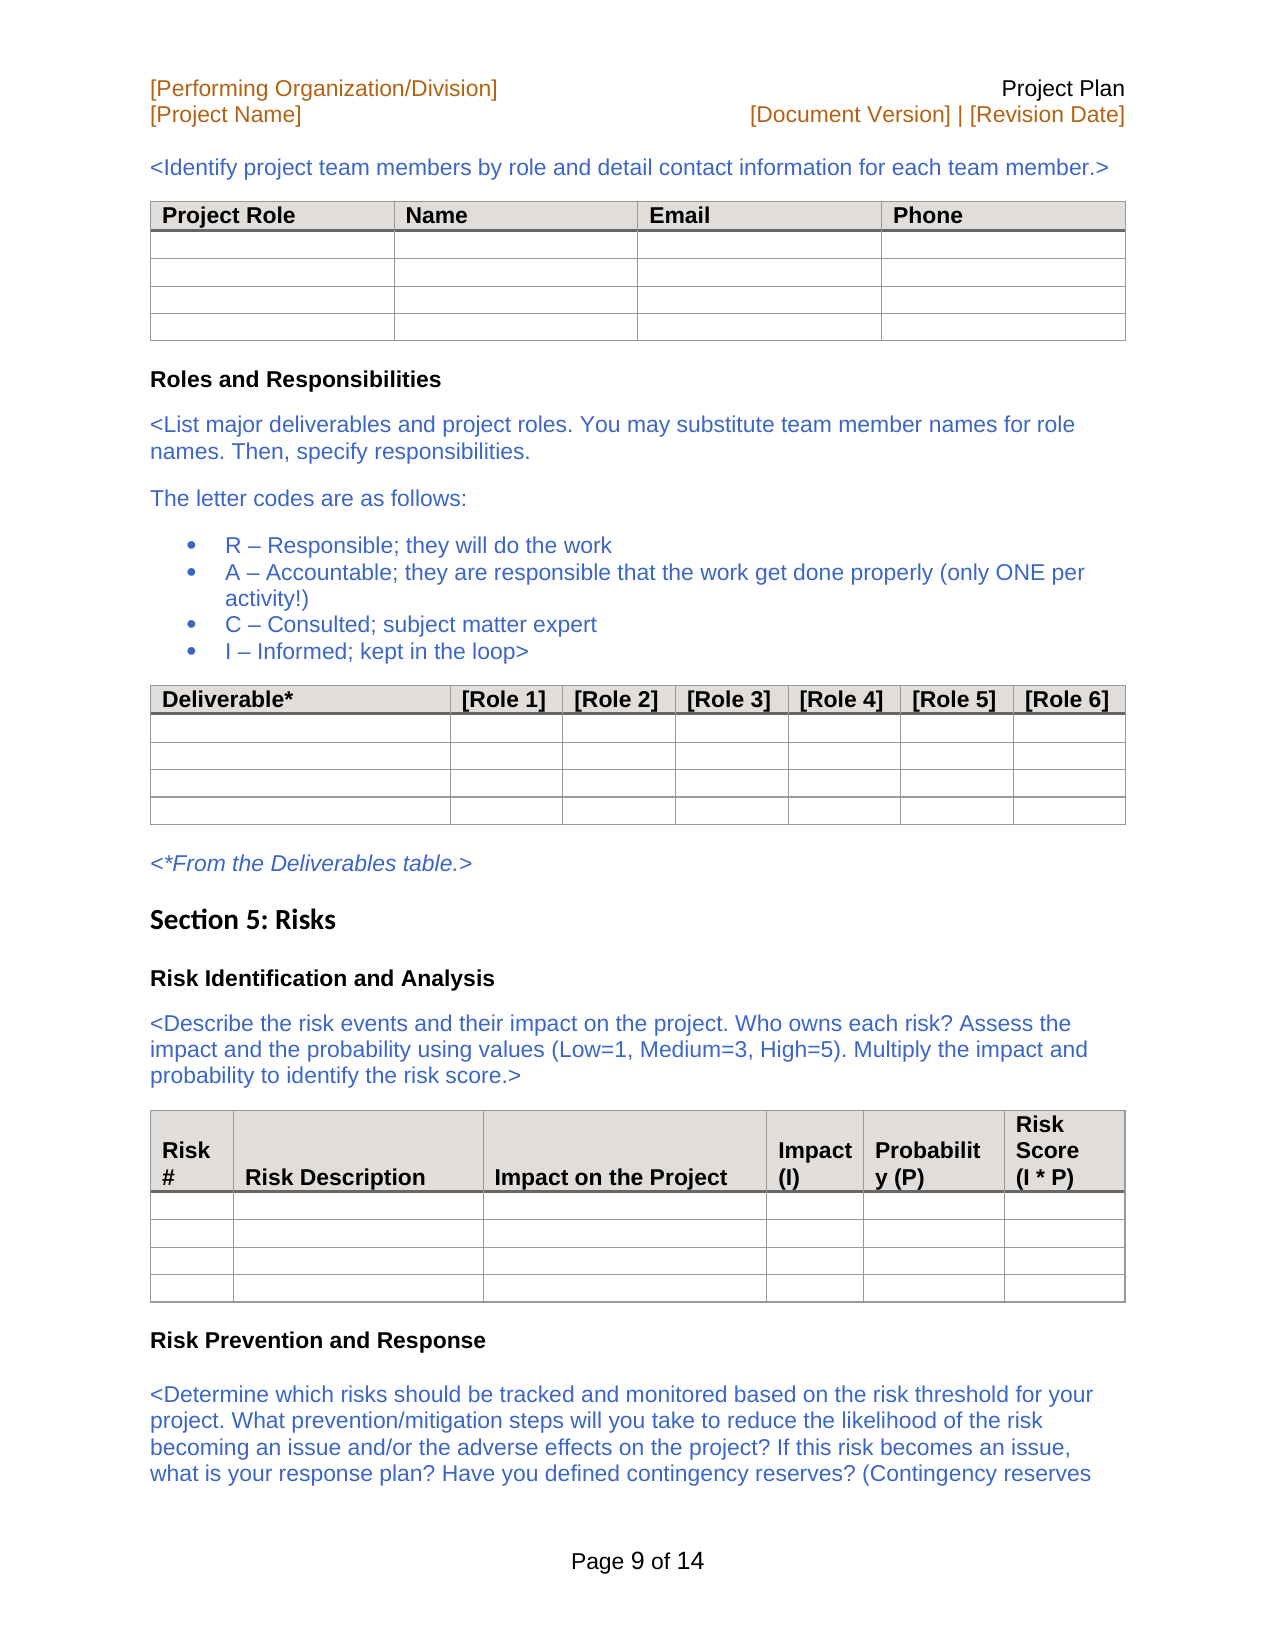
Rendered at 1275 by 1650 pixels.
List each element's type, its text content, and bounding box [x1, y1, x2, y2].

table_header Probability (P) [864, 1111, 1004, 1190]
table_cell [151, 770, 450, 796]
table_cell [151, 798, 450, 824]
table_cell [1014, 743, 1125, 769]
table_header Impact (I) [767, 1111, 863, 1190]
table_cell [901, 715, 1013, 742]
table_cell [864, 1248, 1004, 1274]
table_cell [789, 715, 900, 742]
table_cell [151, 1193, 233, 1219]
table_cell [1005, 1275, 1124, 1301]
table_cell [901, 743, 1013, 769]
subtitle Risk Identification and Analysis [150, 965, 1125, 991]
table_header Risk # [151, 1111, 233, 1190]
table_cell [882, 259, 1125, 286]
text <*From the Deliverables table.> [150, 850, 1125, 876]
table_cell [151, 1248, 233, 1274]
list C – Consulted; subject matter expert [187, 611, 1125, 638]
table_cell [563, 798, 675, 824]
table_cell [395, 287, 637, 313]
table_header Email [638, 202, 881, 229]
table_cell [864, 1275, 1004, 1301]
table_header Impact on the Project [484, 1111, 766, 1190]
table_cell [676, 798, 788, 824]
list A – Accountable; they are responsible that the work get done properly (only ONE per activity!) [187, 558, 1125, 611]
table_header Name [395, 202, 637, 229]
table_cell [1014, 715, 1125, 742]
table_cell [484, 1275, 766, 1301]
subtitle Section 5: Risks [150, 901, 1125, 937]
table_cell [789, 798, 900, 824]
subtitle Roles and Responsibilities [150, 366, 1125, 393]
table_cell [676, 715, 788, 742]
table_cell [638, 232, 881, 258]
table_cell [234, 1275, 483, 1301]
table_cell [151, 259, 394, 286]
table_cell [1014, 798, 1125, 824]
table_cell [767, 1275, 863, 1301]
text <Identify project team members by role and detail contact information for each team member.> [150, 154, 1125, 180]
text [150, 1381, 1125, 1486]
table_header [Role 1] [451, 686, 562, 712]
table_cell [395, 259, 637, 286]
table_cell [676, 743, 788, 769]
table_cell [882, 314, 1125, 340]
list I – Informed; kept in the loop> [187, 638, 1125, 664]
table_header [Role 3] [676, 686, 788, 712]
table_cell [882, 287, 1125, 313]
table_header [Role 2] [563, 686, 675, 712]
table_header Deliverable* [151, 686, 450, 712]
table_cell [151, 1220, 233, 1247]
table_cell [789, 743, 900, 769]
table_cell [151, 314, 394, 340]
table_cell [882, 232, 1125, 258]
table_cell [151, 1275, 233, 1301]
table_cell [563, 770, 675, 796]
table_cell [395, 314, 637, 340]
table_header [Role 6] [1014, 686, 1125, 712]
text The letter codes are as follows: [150, 485, 1125, 511]
table_cell [789, 770, 900, 796]
table_cell [901, 798, 1013, 824]
table_cell [451, 798, 562, 824]
table_header Risk Description [234, 1111, 483, 1190]
subtitle Risk Prevention and Response [150, 1327, 1125, 1354]
table_cell [1005, 1193, 1124, 1219]
table_cell [451, 770, 562, 796]
table_cell [767, 1220, 863, 1247]
table_cell [1005, 1248, 1124, 1274]
table_header Project Role [151, 202, 394, 229]
table_cell [451, 715, 562, 742]
table_cell [451, 743, 562, 769]
table_cell [638, 314, 881, 340]
table_cell [1005, 1220, 1124, 1247]
table_cell [151, 232, 394, 258]
table_header Phone [882, 202, 1125, 229]
table_cell [234, 1248, 483, 1274]
table_cell [395, 232, 637, 258]
table_cell [767, 1193, 863, 1219]
table_header [Role 5] [901, 686, 1013, 712]
table_cell [1014, 770, 1125, 796]
table_cell [563, 743, 675, 769]
table_cell [676, 770, 788, 796]
table_cell [563, 715, 675, 742]
table_cell [234, 1220, 483, 1247]
list R – Responsible; they will do the work [187, 532, 1125, 558]
table_cell [234, 1193, 483, 1219]
table_cell [151, 743, 450, 769]
table_cell [484, 1193, 766, 1219]
table_cell [484, 1248, 766, 1274]
table_cell [638, 287, 881, 313]
table_cell [484, 1220, 766, 1247]
table_cell [151, 287, 394, 313]
text <List major deliverables and project roles. You may substitute team member names for role names. Then, specify responsibilities. [150, 411, 1125, 464]
table_header [Role 4] [789, 686, 900, 712]
table_cell [638, 259, 881, 286]
table_cell [864, 1193, 1004, 1219]
table_cell [901, 770, 1013, 796]
text <Describe the risk events and their impact on the project. Who owns each risk? Assess the impact and the probability using values (Low=1, Medium=3, High=5). Multiply the impact and probability to identify the risk score.> [150, 1010, 1125, 1089]
table_cell [767, 1248, 863, 1274]
table_cell [864, 1220, 1004, 1247]
table_header Risk Score (I * P) [1005, 1111, 1124, 1190]
table_cell [151, 715, 450, 742]
